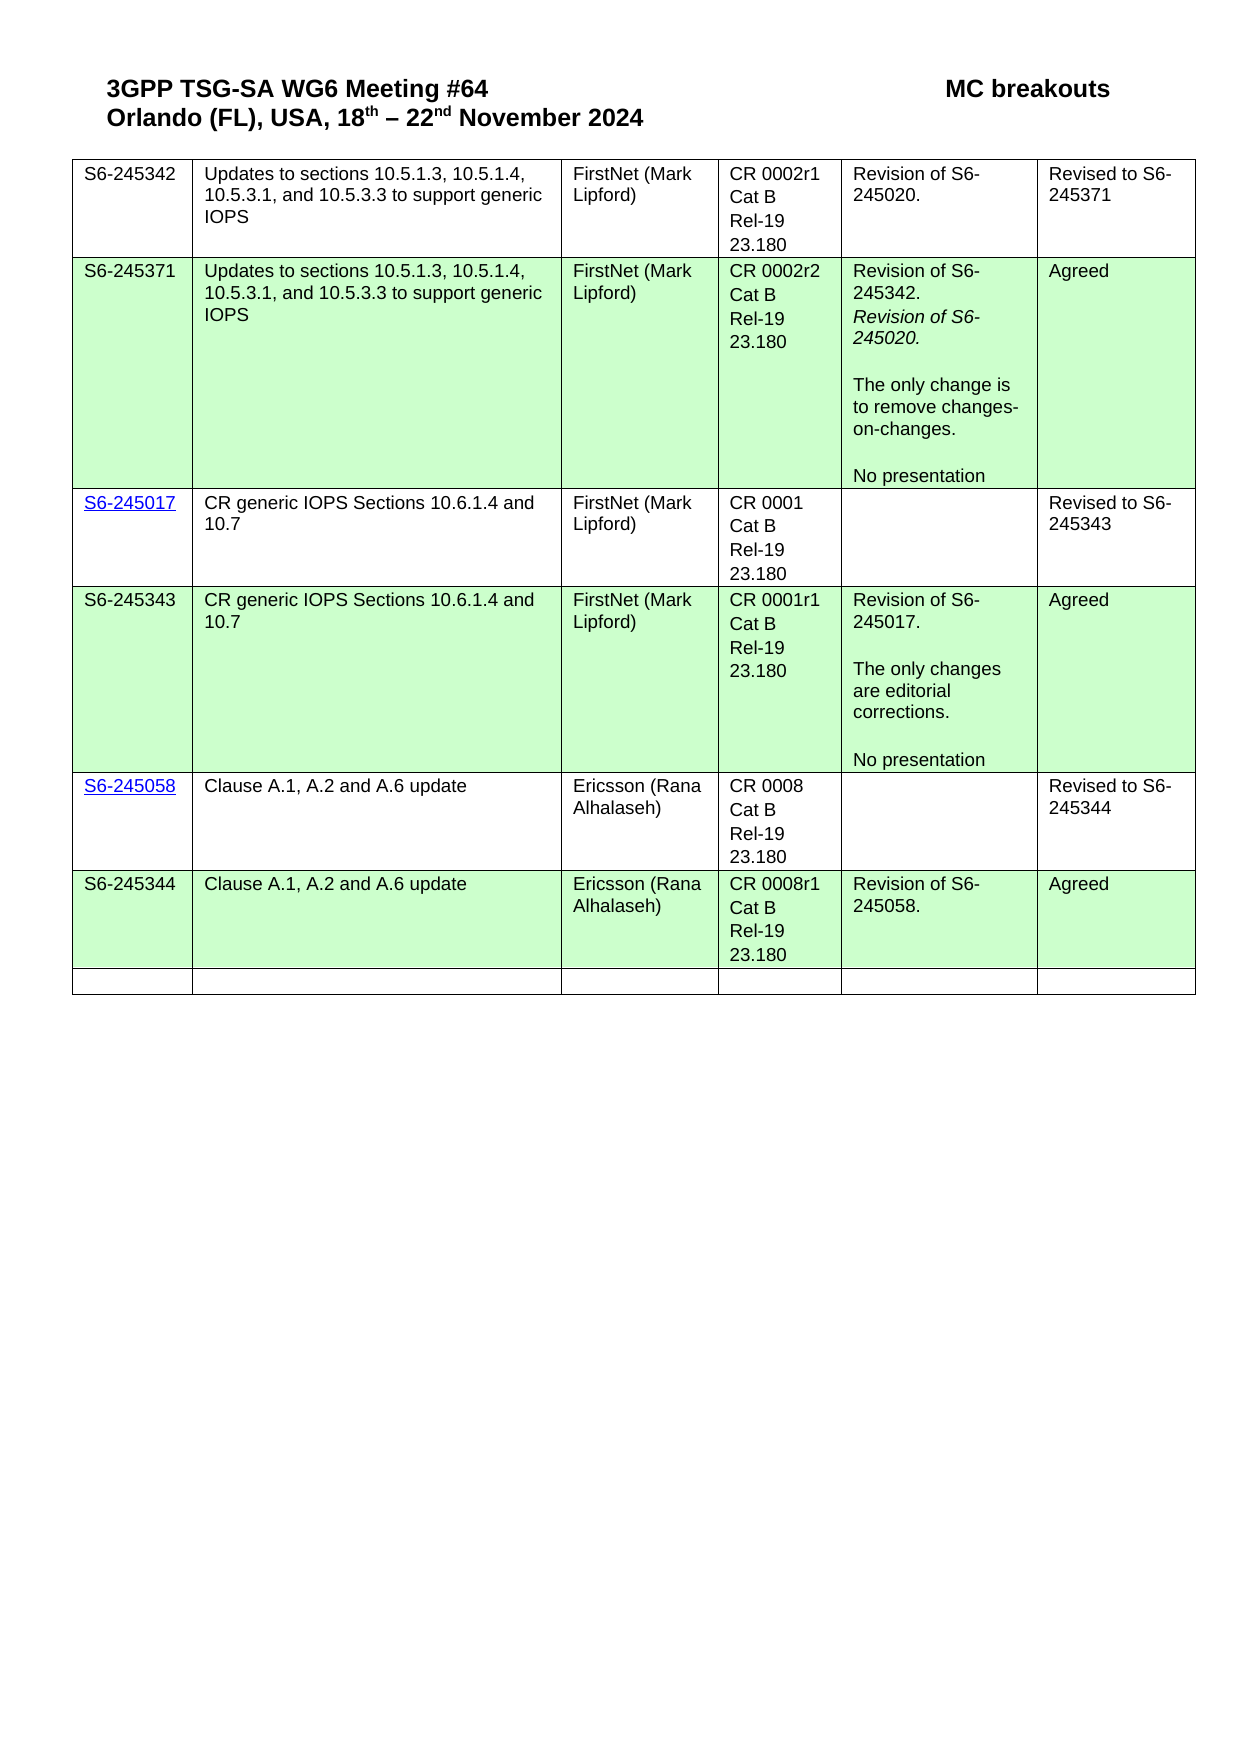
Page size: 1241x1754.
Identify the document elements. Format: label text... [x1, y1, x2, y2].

table_cell FirstNet (Mark Lipford) [562, 258, 718, 488]
table_cell [842, 489, 1037, 586]
table_cell Revision of S6-245017. The only changes are editorial corrections. No presentation [842, 587, 1037, 772]
table_cell S6-245344 [73, 871, 192, 967]
table_cell S6-245343 [73, 587, 192, 772]
table_cell S6-245371 [73, 258, 192, 488]
table_cell S6-245017 [73, 489, 192, 586]
table_cell S6-245058 [73, 773, 192, 870]
table_cell [842, 773, 1037, 870]
table_cell Revised to S6-245344 [1038, 773, 1195, 870]
table_cell CR generic IOPS Sections 10.6.1.4 and 10.7 [193, 489, 561, 586]
table_cell Revision of S6-245020. [842, 160, 1037, 257]
table_cell CR 0002r1 Cat B Rel-19 23.180 [719, 160, 841, 257]
table_cell Agreed [1038, 871, 1195, 967]
table_cell [719, 969, 841, 994]
table_cell [842, 969, 1037, 994]
table_cell CR 0008 Cat B Rel-19 23.180 [719, 773, 841, 870]
table_cell Revised to S6-245371 [1038, 160, 1195, 257]
table_cell [562, 969, 718, 994]
table_cell Revision of S6-245342. Revision of S6-245020. The only change is to remove changes-on-changes. No presentation [842, 258, 1037, 488]
table_cell Ericsson (Rana Alhalaseh) [562, 871, 718, 967]
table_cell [562, 160, 718, 257]
table_cell FirstNet (Mark Lipford) [562, 489, 718, 586]
table_cell [73, 969, 192, 994]
table_cell [1038, 969, 1195, 994]
table_cell Updates to sections 10.5.1.3, 10.5.1.4, 10.5.3.1, and 10.5.3.3 to support generic IOPS [193, 258, 561, 488]
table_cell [193, 160, 561, 257]
table_cell Ericsson (Rana Alhalaseh) [562, 773, 718, 870]
table_cell FirstNet (Mark Lipford) [562, 587, 718, 772]
table_cell Agreed [1038, 587, 1195, 772]
table_cell Clause A.1, A.2 and A.6 update [193, 773, 561, 870]
table_cell Agreed [1038, 258, 1195, 488]
table_cell CR 0008r1 Cat B Rel-19 23.180 [719, 871, 841, 967]
table_cell Clause A.1, A.2 and A.6 update [193, 871, 561, 967]
table_cell CR 0002r2 Cat B Rel-19 23.180 [719, 258, 841, 488]
table_cell S6-245342 [73, 160, 192, 257]
table_cell CR generic IOPS Sections 10.6.1.4 and 10.7 [193, 587, 561, 772]
table_cell Revision of S6-245058. [842, 871, 1037, 967]
table_cell Revised to S6-245343 [1038, 489, 1195, 586]
table_cell CR 0001r1 Cat B Rel-19 23.180 [719, 587, 841, 772]
table_cell [193, 969, 561, 994]
table_cell CR 0001 Cat B Rel-19 23.180 [719, 489, 841, 586]
